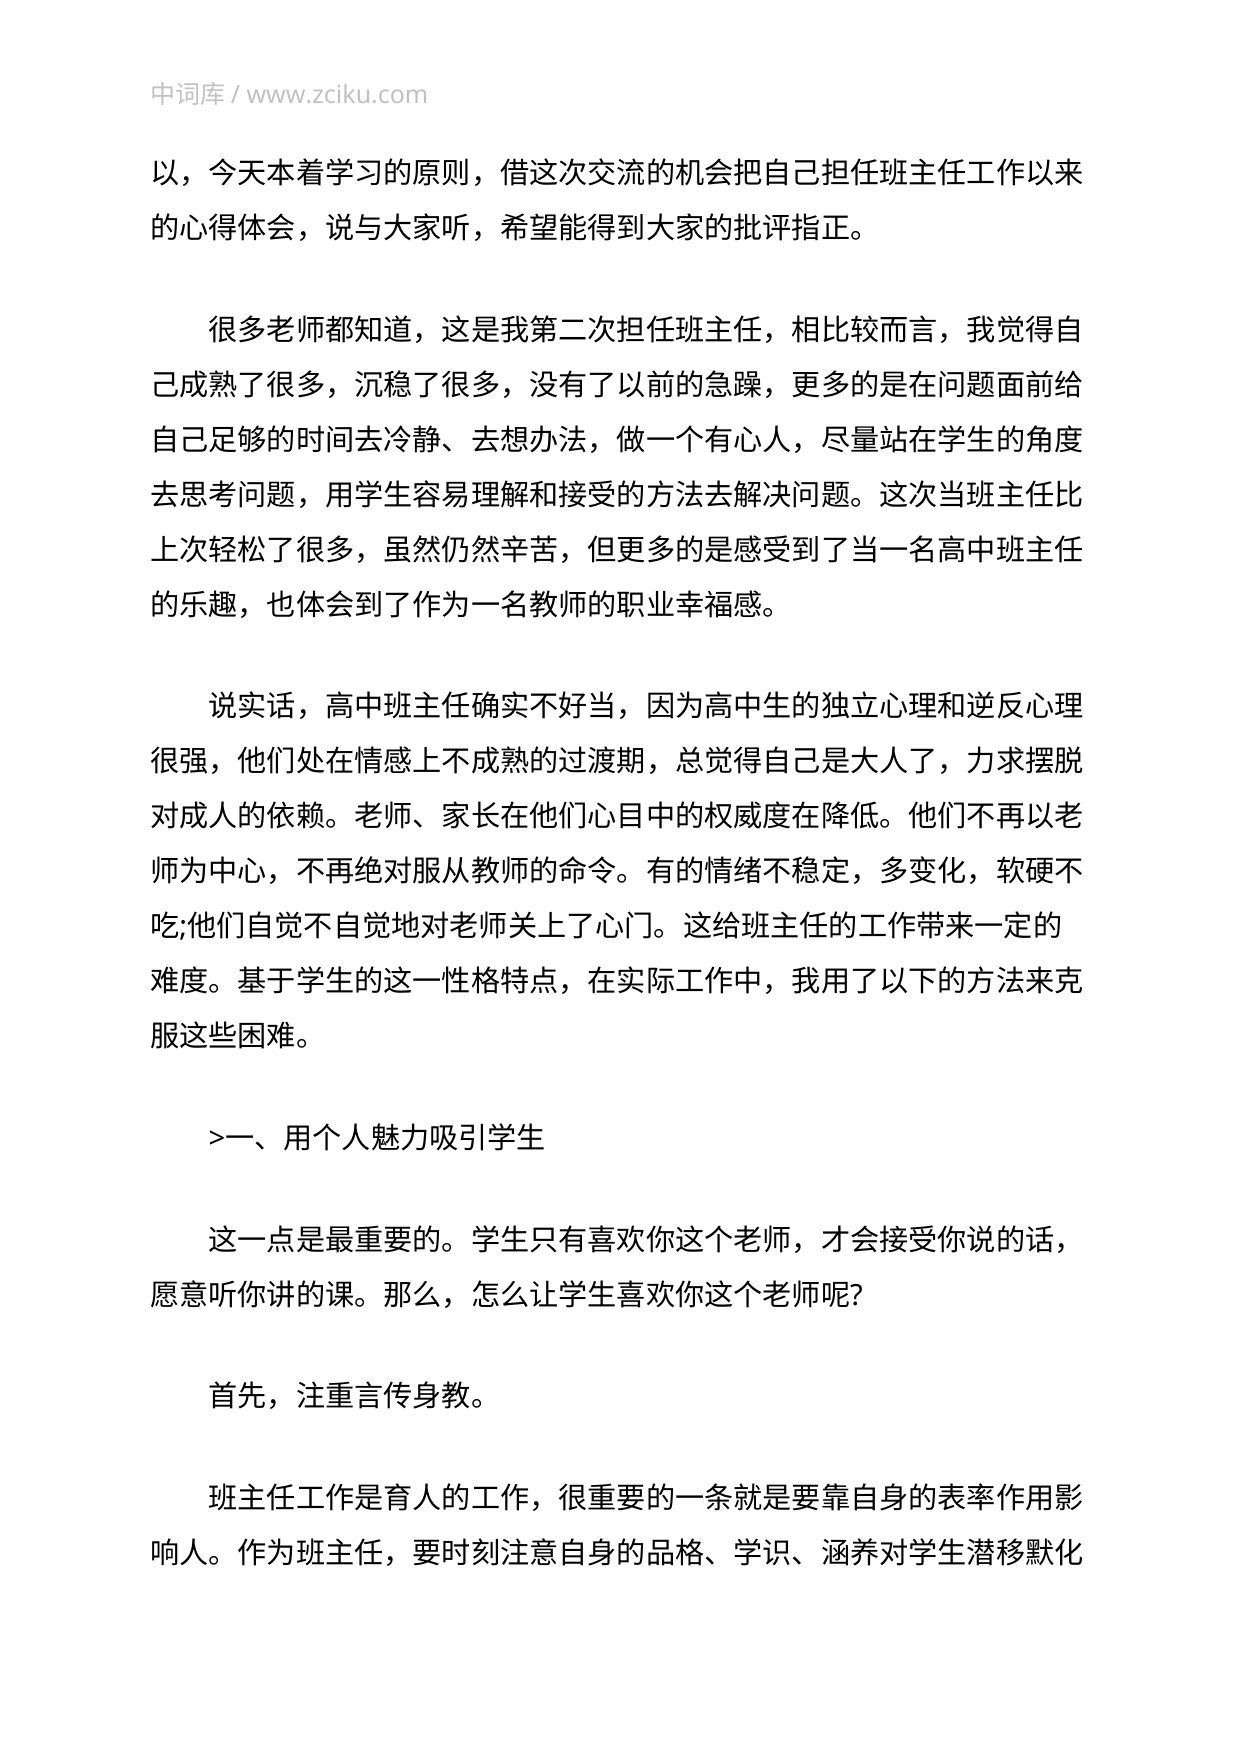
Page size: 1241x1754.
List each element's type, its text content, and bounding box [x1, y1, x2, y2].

text 说实话，高中班主任确实不好当，因为高中生的独立心理和逆反心理很强，他们处在情感上不成熟的过渡期，总觉得自己是大人了，力求摆脱对成人的依赖。老师、家长在他们心目中的权威度在降低。他们不再以老师为中心，不再绝对服从教师的命令。有的情绪不稳定，多变化，软硬不吃;他们自觉不自觉地对老师关上了心门。这给班主任的工作带来一定的难度。基于学生的这一性格特点，在实际工作中，我用了以下的方法来克服这些困难。 [150, 683, 1090, 1055]
text 首先，注重言传身教。 [150, 1373, 1090, 1415]
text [150, 150, 1090, 247]
text >一、用个人魅力吸引学生 [150, 1114, 1090, 1157]
text 很多老师都知道，这是我第二次担任班主任，相比较而言，我觉得自己成熟了很多，沉稳了很多，没有了以前的急躁，更多的是在问题面前给自己足够的时间去冷静、去想办法，做一个有心人，尽量站在学生的角度去思考问题，用学生容易理解和接受的方法去解决问题。这次当班主任比上次轻松了很多，虽然仍然辛苦，但更多的是感受到了当一名高中班主任的乐趣，也体会到了作为一名教师的职业幸福感。 [150, 307, 1090, 623]
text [150, 1475, 1090, 1572]
text 这一点是最重要的。学生只有喜欢你这个老师，才会接受你说的话，愿意听你讲的课。那么，怎么让学生喜欢你这个老师呢? [150, 1216, 1090, 1313]
